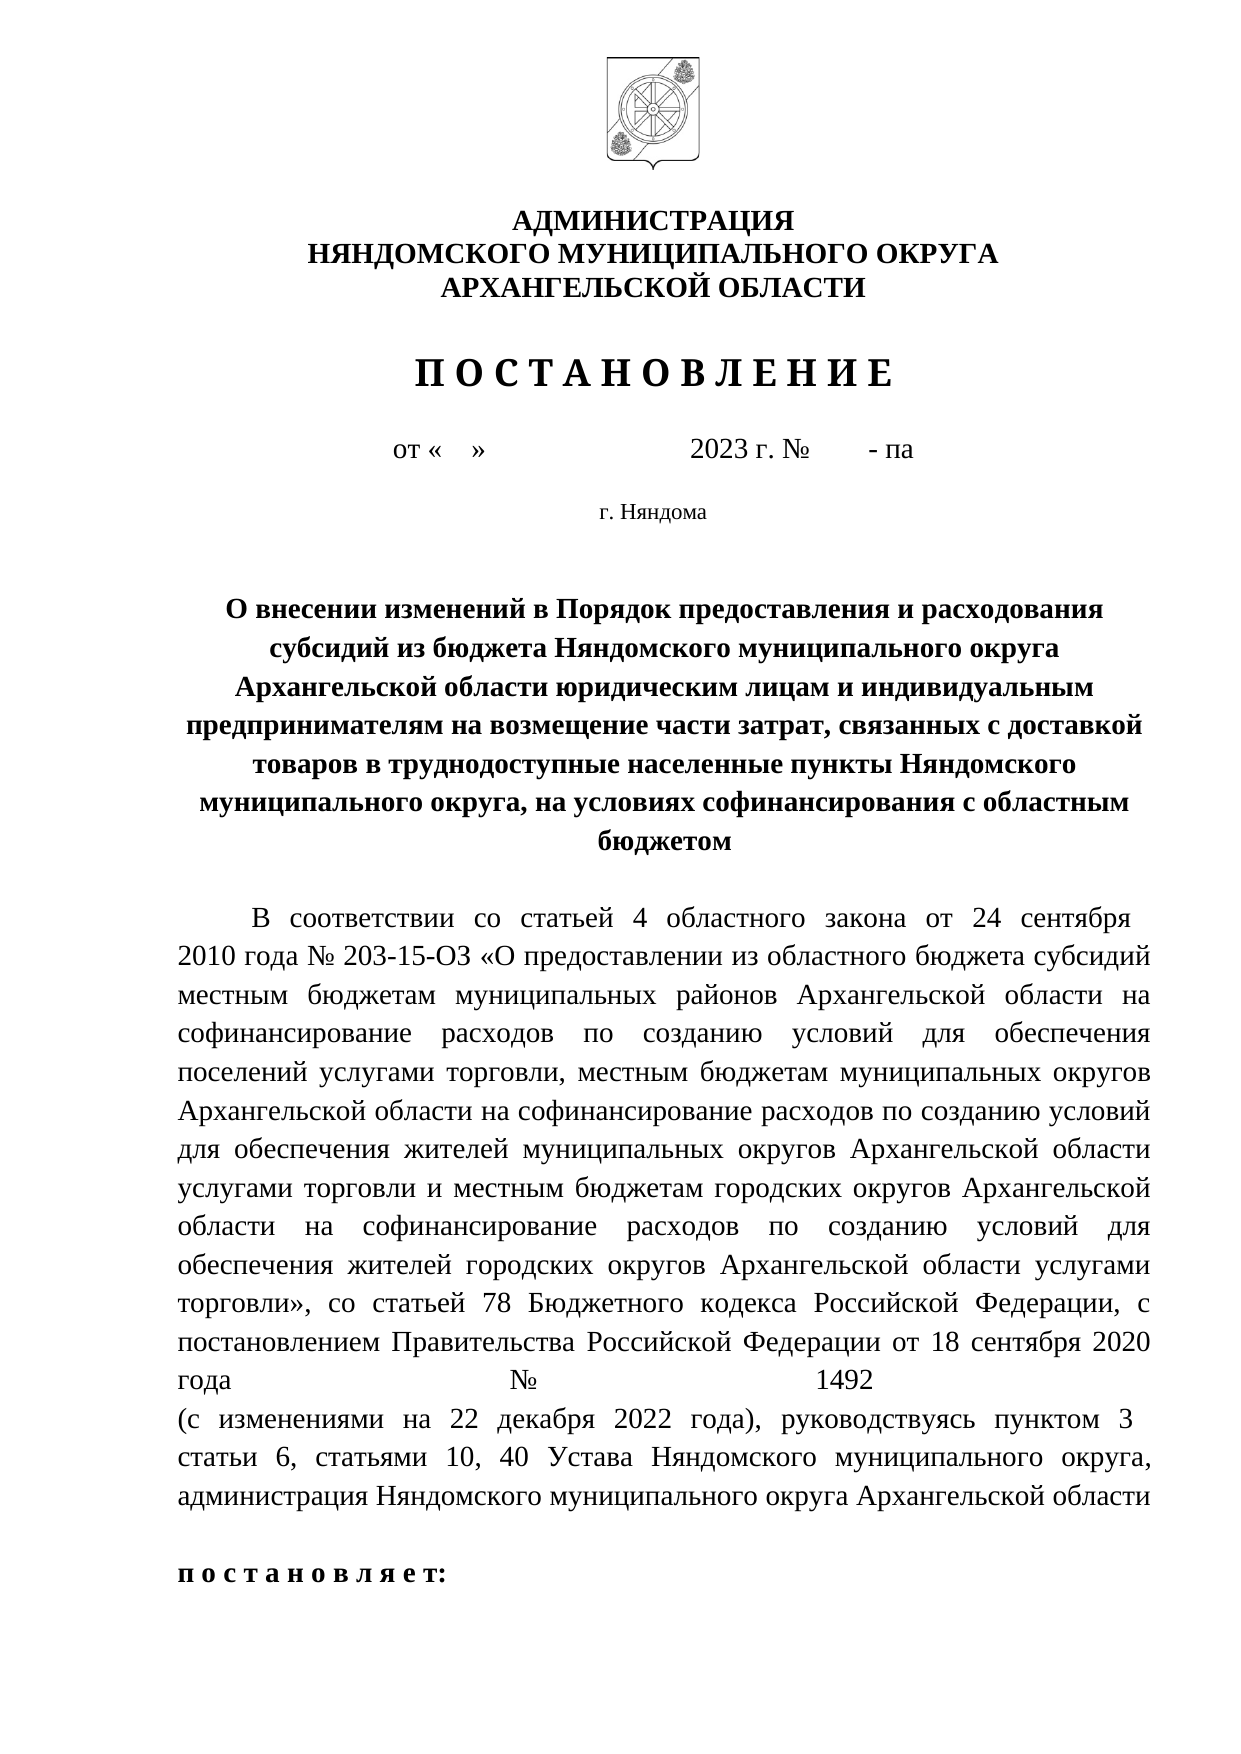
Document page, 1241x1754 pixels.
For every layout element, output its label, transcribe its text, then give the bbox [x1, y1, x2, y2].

text О внесении изменений в Порядок предоставления и расходования субсидий из бюджета Няндомского муниципального округа Архангельской области юридическим лицам и индивидуальным предпринимателям на возмещение части затрат, связанных с доставкой товаров в труднодоступные населенные пункты Няндомского муниципального округа, на условиях софинансирования с областным бюджетом [177, 592, 1152, 856]
text В соответствии со статьей 4 областного закона от 24 сентября 2010 года № 203-15-ОЗ «О предоставлении из областного бюджета субсидий местным бюджетам муниципальных районов Архангельской области на софинансирование расходов по созданию условий для обеспечения поселений услугами торговли, местным бюджетам муниципальных округов Архангельской области на софинансирование расходов по созданию условий для обеспечения жителей муниципальных округов Архангельской области услугами торговли и местным бюджетам городских округов Архангельской области на софинансирование расходов по созданию условий для обеспечения жителей городских округов Архангельской области услугами торговли», со статьей 78 Бюджетного кодекса Российской Федерации, с постановлением Правительства Российской Федерации от 18 сентября 2020 года № 1492 (с изменениями на 22 декабря 2022 года), руководствуясь пунктом 3 статьи 6, статьями 10, 40 Устава Няндомского муниципального округа, администрация Няндомского муниципального округа Архангельской области п о с т а н о в л я е т: [177, 900, 1152, 1589]
picture [606, 57, 700, 170]
